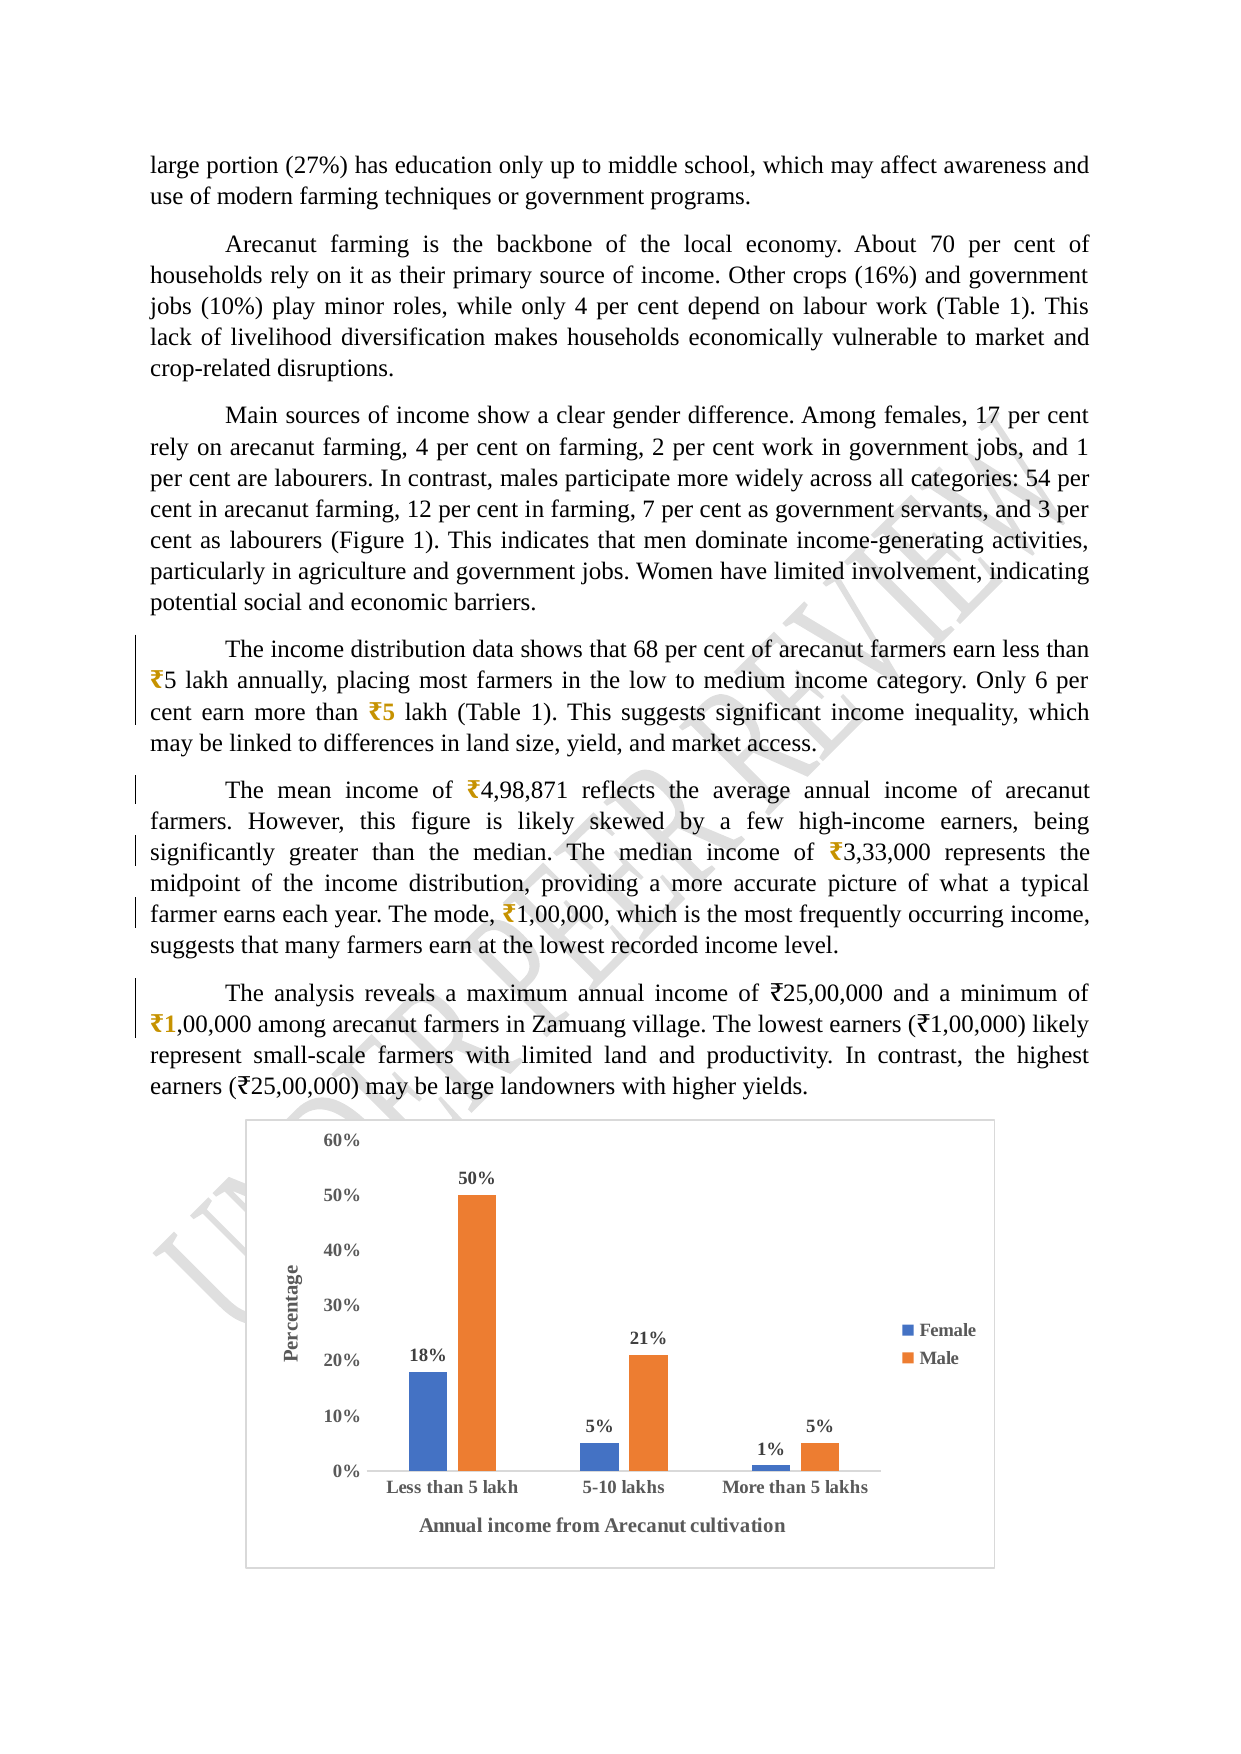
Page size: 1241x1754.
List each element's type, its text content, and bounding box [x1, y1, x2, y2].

text Arecanut farming is the backbone of the local economy. About 70 per cent of households rely on it as their primary source of income. Other crops (16%) and government jobs (10%) play minor roles, while only 4 per cent depend on labour work (Table 1). This lack of livelihood diversification makes households economically vulnerable to market and crop-related disruptions. [150, 229, 1090, 382]
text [150, 150, 1090, 210]
text Main sources of income show a clear gender difference. Among females, 17 per cent rely on arecanut farming, 4 per cent on farming, 2 per cent work in government jobs, and 1 per cent are labourers. In contrast, males participate more widely across all categories: 54 per cent in arecanut farming, 12 per cent in farming, 7 per cent as government servants, and 3 per cent as labourers (Figure 1). This indicates that men dominate income-generating activities, particularly in agriculture and government jobs. Women have limited involvement, indicating potential social and economic barriers. [150, 401, 1090, 616]
text The mean income of ₹4,98,871 reflects the average annual income of arecanut farmers. However, this figure is likely skewed by a few high-income earners, being significantly greater than the median. The median income of ₹3,33,000 represents the midpoint of the income distribution, providing a more accurate picture of what a typical farmer earns each year. The mode, ₹1,00,000, which is the most frequently occurring income, suggests that many farmers earn at the lowest recorded income level. [150, 775, 1090, 959]
text The income distribution data shows that 68 per cent of arecanut farmers earn less than ₹5 lakh annually, placing most farmers in the low to medium income category. Only 6 per cent earn more than ₹5 lakh (Table 1). This suggests significant income inequality, which may be linked to differences in land size, yield, and market access. [150, 634, 1090, 756]
text The analysis reveals a maximum annual income of ₹25,00,000 and a minimum of ₹1,00,000 among arecanut farmers in Zamuang village. The lowest earners (₹1,00,000) likely represent small-scale farmers with limited land and productivity. In contrast, the highest earners (₹25,00,000) may be large landowners with higher yields. [150, 978, 1090, 1100]
